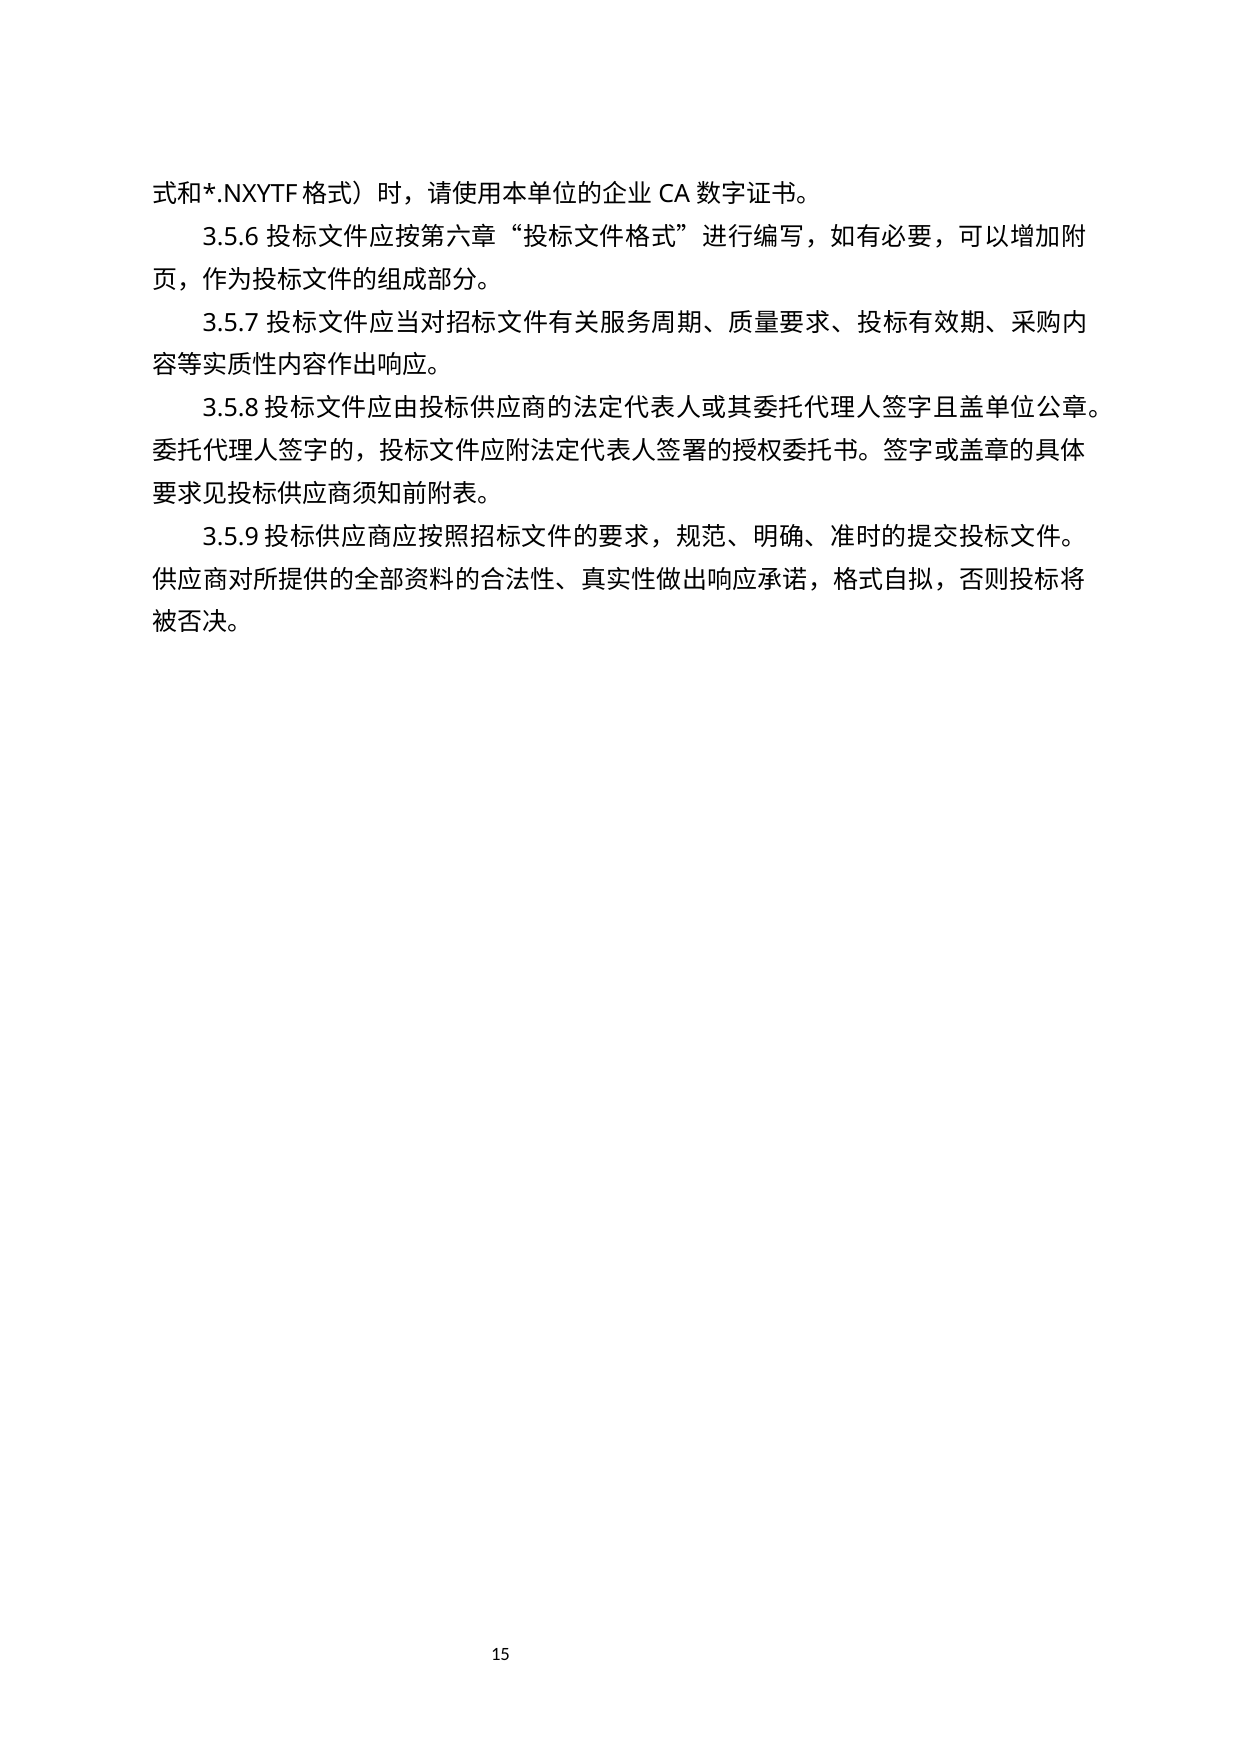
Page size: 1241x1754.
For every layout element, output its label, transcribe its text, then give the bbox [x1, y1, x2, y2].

text 3.5.8投标文件应由投标供应商的法定代表人或其委托代理人签字且盖单位公章。委托代理人签字的，投标文件应附法定代表人签署的授权委托书。签字或盖章的具体要求见投标供应商须知前附表。 [152, 384, 1088, 513]
text 3.5.7 投标文件应当对招标文件有关服务周期、质量要求、投标有效期、采购内容等实质性内容作出响应。 [152, 299, 1088, 384]
text 3.5.6 投标文件应按第六章“投标文件格式”进行编写，如有必要，可以增加附页，作为投标文件的组成部分。 [152, 213, 1088, 299]
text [152, 171, 1088, 213]
text 3.5.9投标供应商应按照招标文件的要求，规范、明确、准时的提交投标文件。供应商对所提供的全部资料的合法性、真实性做出响应承诺，格式自拟，否则投标将被否决。 [152, 513, 1088, 641]
